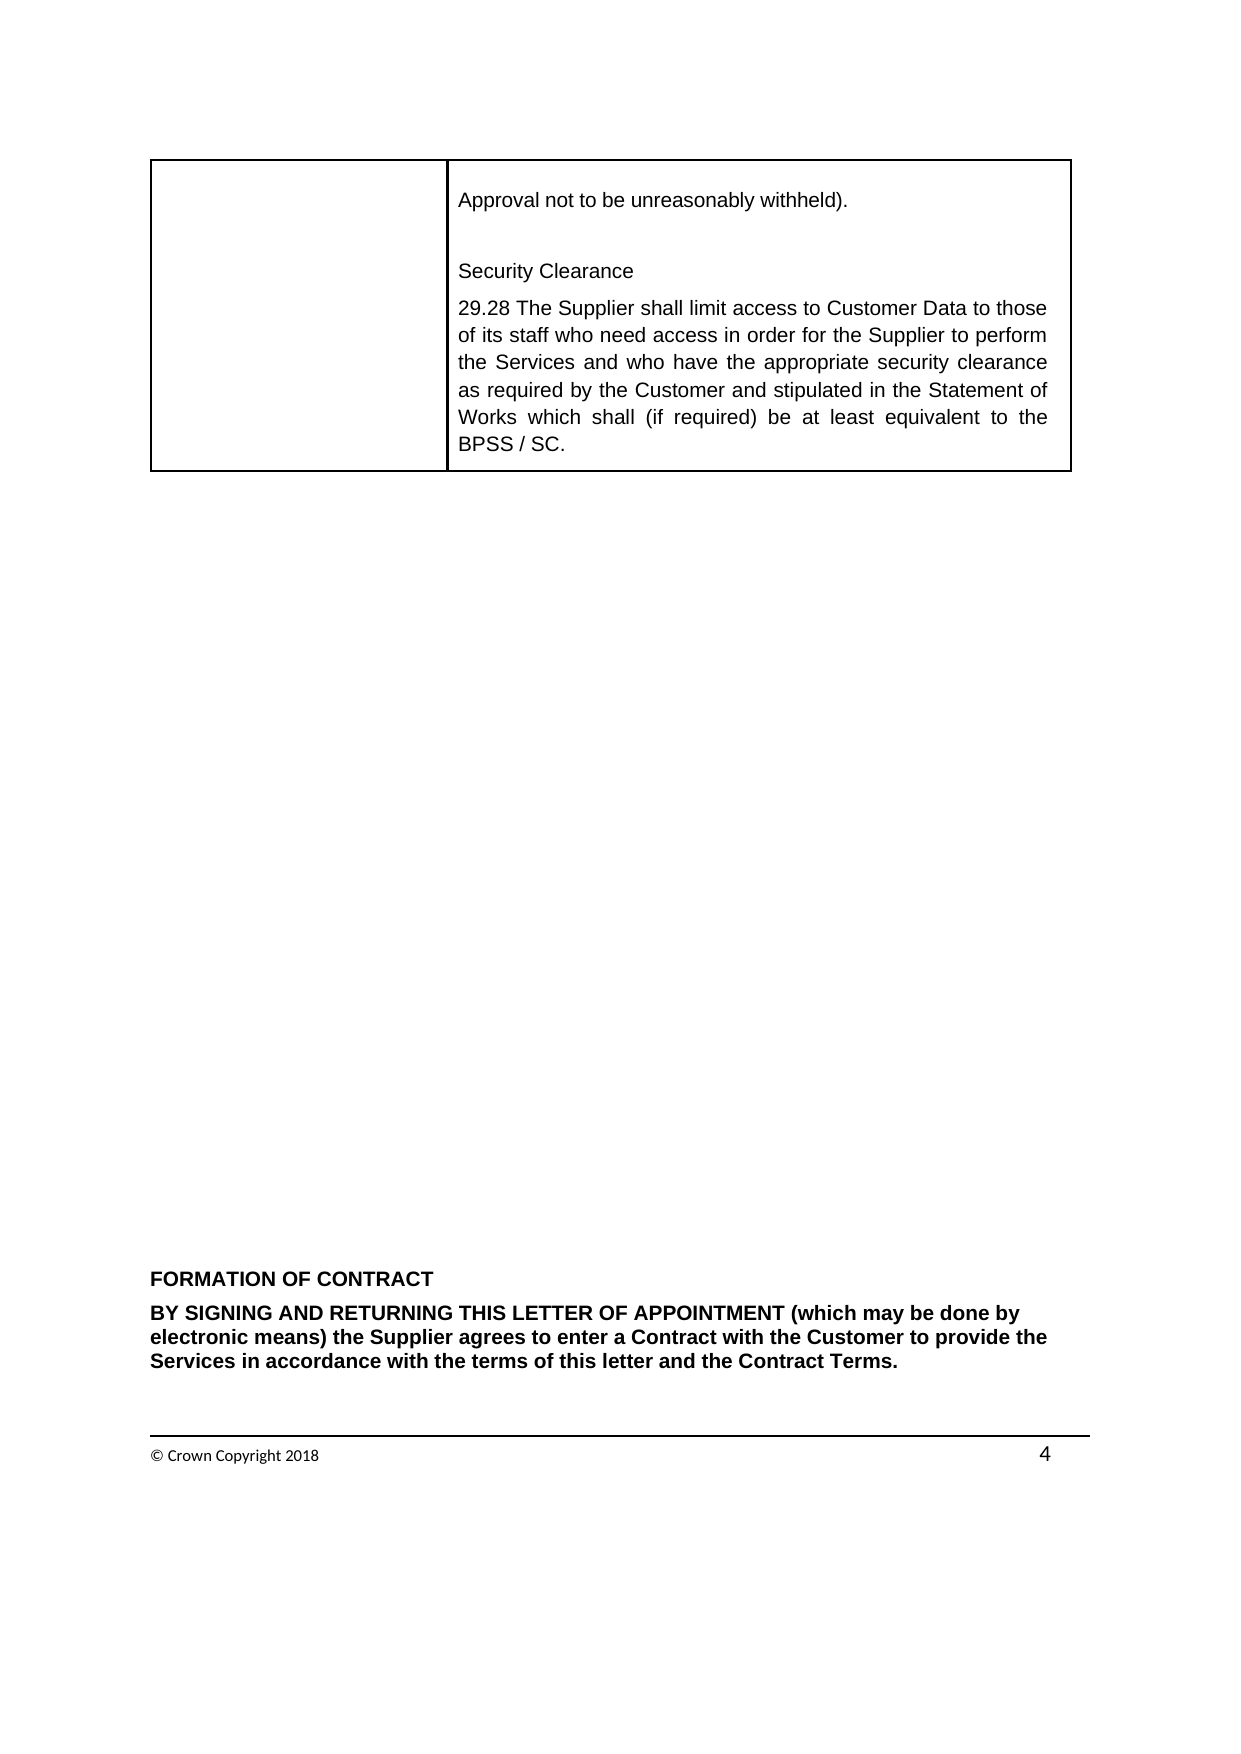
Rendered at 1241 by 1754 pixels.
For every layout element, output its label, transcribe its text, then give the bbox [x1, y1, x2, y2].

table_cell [152, 161, 446, 470]
text BY SIGNING AND RETURNING THIS LETTER OF APPOINTMENT (which may be done by electronic means) the Supplier agrees to enter a Contract with the Customer to provide the Services in accordance with the terms of this letter and the Contract Terms. [150, 1301, 1090, 1373]
text FORMATION OF CONTRACT [150, 1267, 1090, 1291]
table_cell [449, 161, 1070, 470]
